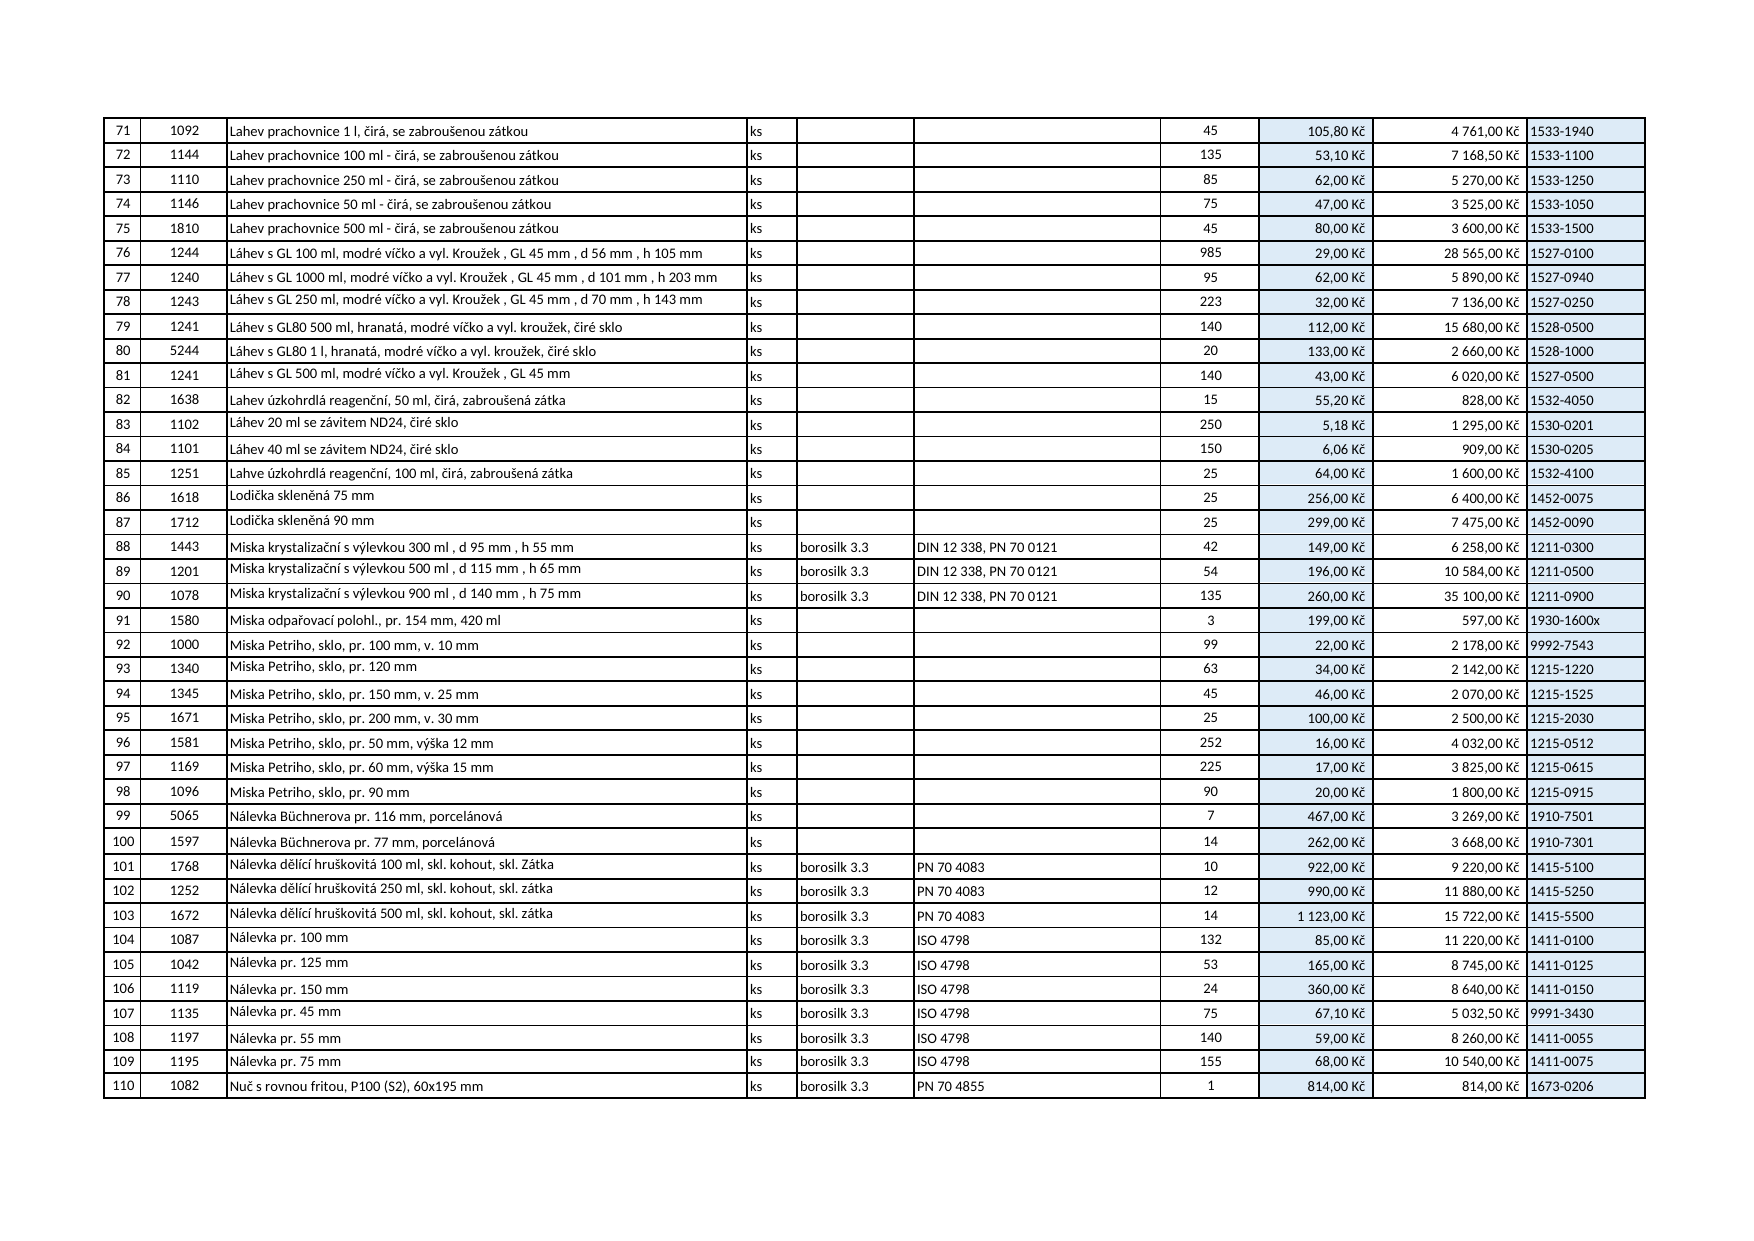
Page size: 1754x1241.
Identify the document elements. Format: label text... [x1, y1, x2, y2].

table_cell 75 [105, 217, 140, 240]
table_cell 1243 [141, 291, 226, 313]
table_cell 1411-0100 [1528, 928, 1644, 951]
table_cell 1672 [141, 904, 226, 927]
table_cell ks [748, 217, 796, 240]
table_cell 73 [105, 168, 140, 191]
table_cell 1671 [141, 707, 226, 729]
table_cell 5 890,00 Kč [1374, 266, 1526, 289]
table_cell 54 [1161, 560, 1258, 582]
table_cell ks [748, 928, 796, 951]
table_cell PN 70 4083 [915, 880, 1160, 902]
table_cell ks [748, 315, 796, 338]
table_cell 1241 [141, 364, 226, 387]
table_cell [915, 364, 1160, 387]
table_cell 1215-0512 [1528, 731, 1644, 754]
table_cell 79 [105, 315, 140, 338]
table_cell 1530-0201 [1528, 413, 1644, 436]
table_cell [798, 829, 913, 853]
table_cell 87 [105, 511, 140, 533]
table_cell [798, 707, 913, 729]
table_cell 1201 [141, 560, 226, 582]
table_cell 10 540,00 Kč [1374, 1051, 1526, 1072]
table_cell ks [748, 1002, 796, 1024]
table_cell 6 020,00 Kč [1374, 364, 1526, 387]
table_cell 14 [1161, 904, 1258, 927]
table_cell 53 [1161, 953, 1258, 976]
table_cell 1527-0100 [1528, 242, 1644, 264]
table_cell 1415-5250 [1528, 880, 1644, 902]
table_cell 1415-5100 [1528, 855, 1644, 878]
table_cell [915, 315, 1160, 338]
table_cell DIN 12 338, PN 70 0121 [915, 584, 1160, 607]
table_cell 89 [105, 560, 140, 582]
table_cell 1078 [141, 584, 226, 607]
table_cell [915, 413, 1160, 436]
table_cell borosilk 3.3 [798, 928, 913, 951]
table_cell Nálevka dělící hruškovitá 100 ml, skl. kohout, skl. Zátka [228, 855, 746, 878]
table_cell Lodička skleněná 90 mm [228, 511, 746, 533]
table_cell 828,00 Kč [1374, 388, 1526, 411]
table_cell 99 [105, 805, 140, 827]
table_cell ks [748, 633, 796, 656]
table_cell [798, 462, 913, 484]
table_cell 63 [1161, 658, 1258, 680]
table_cell 1119 [141, 977, 226, 1000]
table_cell ks [748, 780, 796, 803]
table_cell 78 [105, 291, 140, 313]
table_cell DIN 12 338, PN 70 0121 [915, 560, 1160, 582]
table_cell 14 [1161, 829, 1258, 853]
table_cell 1910-7501 [1528, 805, 1644, 827]
table_cell Láhev s GL 1000 ml, modré víčko a vyl. Kroužek , GL 45 mm , d 101 mm , h 203 mm [228, 266, 746, 289]
table_cell [798, 805, 913, 827]
table_cell 15 722,00 Kč [1374, 904, 1526, 927]
table_cell 9991-3430 [1528, 1002, 1644, 1024]
table_cell ks [748, 904, 796, 927]
table_cell [798, 168, 913, 191]
table_cell [798, 315, 913, 338]
table_cell 1240 [141, 266, 226, 289]
table_cell 106 [105, 977, 140, 1000]
table_cell Láhev s GL 250 ml, modré víčko a vyl. Kroužek , GL 45 mm , d 70 mm , h 143 mm [228, 291, 746, 313]
table_cell 1110 [141, 168, 226, 191]
table_cell 3 825,00 Kč [1374, 756, 1526, 778]
table_cell 1345 [141, 682, 226, 705]
table_cell 1528-0500 [1528, 315, 1644, 338]
table_cell 6,06 Kč [1260, 437, 1372, 460]
table_cell borosilk 3.3 [798, 880, 913, 902]
table_cell 20,00 Kč [1260, 780, 1372, 803]
table_cell 1581 [141, 731, 226, 754]
table_cell 1 800,00 Kč [1374, 780, 1526, 803]
table_cell Miska Petriho, sklo, pr. 200 mm, v. 30 mm [228, 707, 746, 729]
table_cell 25 [1161, 486, 1258, 509]
table_cell 1215-0615 [1528, 756, 1644, 778]
table_cell ks [748, 1051, 796, 1072]
table_cell [798, 364, 913, 387]
table_cell 990,00 Kč [1260, 880, 1372, 902]
table_cell 467,00 Kč [1260, 805, 1372, 827]
table_cell borosilk 3.3 [798, 584, 913, 607]
table_cell 98 [105, 780, 140, 803]
table_cell borosilk 3.3 [798, 953, 913, 976]
table_cell 140 [1161, 364, 1258, 387]
table_cell Nálevka pr. 100 mm [228, 928, 746, 951]
table_cell [915, 731, 1160, 754]
table_cell 1197 [141, 1026, 226, 1049]
table_cell 95 [105, 707, 140, 729]
table_cell ks [748, 242, 796, 264]
table_cell 20 [1161, 340, 1258, 362]
table_cell 1215-1220 [1528, 658, 1644, 680]
table_cell ISO 4798 [915, 953, 1160, 976]
table_cell 86 [105, 486, 140, 509]
table_cell 62,00 Kč [1260, 168, 1372, 191]
table_cell [798, 217, 913, 240]
table_cell [915, 266, 1160, 289]
table_cell 1252 [141, 880, 226, 902]
table_cell [915, 707, 1160, 729]
table_cell 3 600,00 Kč [1374, 217, 1526, 240]
table_cell 1251 [141, 462, 226, 484]
table_cell 1452-0090 [1528, 511, 1644, 533]
table_cell 25 [1161, 462, 1258, 484]
table_cell 15 680,00 Kč [1374, 315, 1526, 338]
table_cell 35 100,00 Kč [1374, 584, 1526, 607]
table_cell borosilk 3.3 [798, 855, 913, 878]
table_cell 1530-0205 [1528, 437, 1644, 460]
table_cell 1452-0075 [1528, 486, 1644, 509]
table_cell 94 [105, 682, 140, 705]
table_cell 1533-1500 [1528, 217, 1644, 240]
table_cell [798, 780, 913, 803]
table_cell Nálevka pr. 125 mm [228, 953, 746, 976]
table_cell [798, 413, 913, 436]
table_cell Miska Petriho, sklo, pr. 50 mm, výška 12 mm [228, 731, 746, 754]
table_cell 76 [105, 242, 140, 264]
table_cell 1527-0940 [1528, 266, 1644, 289]
table_cell Lahev prachovnice 100 ml - čirá, se zabroušenou zátkou [228, 144, 746, 166]
table_cell 1443 [141, 535, 226, 558]
table_cell Miska Petriho, sklo, pr. 150 mm, v. 25 mm [228, 682, 746, 705]
table_cell Miska odpařovací polohl., pr. 154 mm, 420 ml [228, 609, 746, 631]
table_cell ks [748, 977, 796, 1000]
table_cell 133,00 Kč [1260, 340, 1372, 362]
table_cell [798, 266, 913, 289]
table_cell 2 660,00 Kč [1374, 340, 1526, 362]
table_cell 1528-1000 [1528, 340, 1644, 362]
table_cell [915, 511, 1160, 533]
table_cell 34,00 Kč [1260, 658, 1372, 680]
table_cell borosilk 3.3 [798, 1051, 913, 1072]
table_cell 252 [1161, 731, 1258, 754]
table_cell ks [748, 486, 796, 509]
table_cell 150 [1161, 437, 1258, 460]
table_cell [915, 805, 1160, 827]
table_cell 1930-1600x [1528, 609, 1644, 631]
table_cell 1618 [141, 486, 226, 509]
table_cell [798, 193, 913, 215]
table_cell 16,00 Kč [1260, 731, 1372, 754]
table_cell 45 [1161, 217, 1258, 240]
table_cell ks [748, 707, 796, 729]
table_cell 6 258,00 Kč [1374, 535, 1526, 558]
table_cell [798, 731, 913, 754]
table_header [915, 119, 1160, 142]
table_cell 1042 [141, 953, 226, 976]
table_cell 12 [1161, 880, 1258, 902]
table_cell [915, 658, 1160, 680]
table_cell 1 600,00 Kč [1374, 462, 1526, 484]
table_cell 107 [105, 1002, 140, 1024]
table_cell ks [748, 560, 796, 582]
table_header [798, 119, 913, 142]
table_cell 96 [105, 731, 140, 754]
table_cell 8 260,00 Kč [1374, 1026, 1526, 1049]
table_cell ISO 4798 [915, 928, 1160, 951]
table_cell 90 [105, 584, 140, 607]
table_cell 4 032,00 Kč [1374, 731, 1526, 754]
table_cell Lodička skleněná 75 mm [228, 486, 746, 509]
table_cell [798, 340, 913, 362]
table_cell 25 [1161, 707, 1258, 729]
table_cell ks [748, 462, 796, 484]
table_cell ks [748, 658, 796, 680]
table_cell ks [748, 413, 796, 436]
table_cell 3 668,00 Kč [1374, 829, 1526, 853]
table_cell 64,00 Kč [1260, 462, 1372, 484]
table_cell 135 [1161, 144, 1258, 166]
table_cell 47,00 Kč [1260, 193, 1372, 215]
table_cell 1411-0125 [1528, 953, 1644, 976]
table_cell 28 565,00 Kč [1374, 242, 1526, 264]
table_cell [798, 242, 913, 264]
table_cell 109 [105, 1051, 140, 1072]
table_cell ks [748, 756, 796, 778]
table_cell 108 [105, 1026, 140, 1049]
table_cell 1810 [141, 217, 226, 240]
table_cell 199,00 Kč [1260, 609, 1372, 631]
table_cell 5244 [141, 340, 226, 362]
table_cell ks [748, 829, 796, 853]
table_cell 1101 [141, 437, 226, 460]
table_cell 1 123,00 Kč [1260, 904, 1372, 927]
table_cell ks [748, 953, 796, 976]
table_cell 10 584,00 Kč [1374, 560, 1526, 582]
table_cell Miska krystalizační s výlevkou 300 ml , d 95 mm , h 55 mm [228, 535, 746, 558]
table_cell borosilk 3.3 [798, 1002, 913, 1024]
table_cell Láhev s GL 100 ml, modré víčko a vyl. Kroužek , GL 45 mm , d 56 mm , h 105 mm [228, 242, 746, 264]
table_header Lahev prachovnice 1 l, čirá, se zabroušenou zátkou [228, 119, 746, 142]
table_cell 1527-0500 [1528, 364, 1644, 387]
table_cell 7 475,00 Kč [1374, 511, 1526, 533]
table_cell ks [748, 855, 796, 878]
table_cell 140 [1161, 315, 1258, 338]
table_cell Láhev 20 ml se závitem ND24, čiré sklo [228, 413, 746, 436]
table_cell 1768 [141, 855, 226, 878]
table_cell 80 [105, 340, 140, 362]
table_cell 1340 [141, 658, 226, 680]
table_cell [798, 388, 913, 411]
table_cell 81 [105, 364, 140, 387]
table_cell 165,00 Kč [1260, 953, 1372, 976]
table_cell 1241 [141, 315, 226, 338]
table_cell ks [748, 168, 796, 191]
table_cell 132 [1161, 928, 1258, 951]
table_cell borosilk 3.3 [798, 1074, 913, 1097]
table_cell 260,00 Kč [1260, 584, 1372, 607]
table_cell 99 [1161, 633, 1258, 656]
table_cell 77 [105, 266, 140, 289]
table_cell 1533-1100 [1528, 144, 1644, 166]
table_cell 1211-0300 [1528, 535, 1644, 558]
table_cell ks [748, 511, 796, 533]
table_cell borosilk 3.3 [798, 560, 913, 582]
table_cell 11 220,00 Kč [1374, 928, 1526, 951]
table_cell Lahev prachovnice 250 ml - čirá, se zabroušenou zátkou [228, 168, 746, 191]
table_cell [915, 780, 1160, 803]
table_cell ISO 4798 [915, 977, 1160, 1000]
table_cell 42 [1161, 535, 1258, 558]
table_cell borosilk 3.3 [798, 977, 913, 1000]
table_cell borosilk 3.3 [798, 904, 913, 927]
table_cell 67,10 Kč [1260, 1002, 1372, 1024]
table_cell 922,00 Kč [1260, 855, 1372, 878]
table_cell 1411-0055 [1528, 1026, 1644, 1049]
table_cell ks [748, 437, 796, 460]
table_cell 93 [105, 658, 140, 680]
table_cell ks [748, 584, 796, 607]
table_cell 110 [105, 1074, 140, 1097]
table_cell ks [748, 1074, 796, 1097]
table_cell 112,00 Kč [1260, 315, 1372, 338]
table_cell [798, 486, 913, 509]
table_cell 1580 [141, 609, 226, 631]
table_cell 8 640,00 Kč [1374, 977, 1526, 1000]
table_cell 1533-1050 [1528, 193, 1644, 215]
table_cell 46,00 Kč [1260, 682, 1372, 705]
table_cell 814,00 Kč [1374, 1074, 1526, 1097]
table_cell 62,00 Kč [1260, 266, 1372, 289]
table_cell 256,00 Kč [1260, 486, 1372, 509]
table_cell [798, 682, 913, 705]
table_cell Lahev prachovnice 500 ml - čirá, se zabroušenou zátkou [228, 217, 746, 240]
table_cell Nálevka pr. 55 mm [228, 1026, 746, 1049]
table_cell 75 [1161, 1002, 1258, 1024]
table_cell Miska krystalizační s výlevkou 900 ml , d 140 mm , h 75 mm [228, 584, 746, 607]
table_cell PN 70 4855 [915, 1074, 1160, 1097]
table_cell Nálevka pr. 75 mm [228, 1051, 746, 1072]
table_cell [915, 486, 1160, 509]
table_cell 909,00 Kč [1374, 437, 1526, 460]
table_cell ks [748, 805, 796, 827]
table_cell 5 032,50 Kč [1374, 1002, 1526, 1024]
table_cell 1215-2030 [1528, 707, 1644, 729]
table_cell 2 178,00 Kč [1374, 633, 1526, 656]
table_cell 102 [105, 880, 140, 902]
table_cell 1415-5500 [1528, 904, 1644, 927]
table_cell 10 [1161, 855, 1258, 878]
table_cell 7 [1161, 805, 1258, 827]
table_cell [915, 168, 1160, 191]
table_cell [915, 462, 1160, 484]
table_header 4 761,00 Kč [1374, 119, 1526, 142]
table_cell 5,18 Kč [1260, 413, 1372, 436]
table_cell 22,00 Kč [1260, 633, 1372, 656]
table_cell 1195 [141, 1051, 226, 1072]
table_cell [915, 193, 1160, 215]
table_cell 7 136,00 Kč [1374, 291, 1526, 313]
table_cell Nuč s rovnou fritou, P100 (S2), 60x195 mm [228, 1074, 746, 1097]
table_cell Láhev s GL 500 ml, modré víčko a vyl. Kroužek , GL 45 mm [228, 364, 746, 387]
table_cell 8 745,00 Kč [1374, 953, 1526, 976]
table_cell 1527-0250 [1528, 291, 1644, 313]
table_cell Miska krystalizační s výlevkou 500 ml , d 115 mm , h 65 mm [228, 560, 746, 582]
table_cell 85 [105, 462, 140, 484]
table_cell ks [748, 340, 796, 362]
table_cell ks [748, 880, 796, 902]
table_cell 1910-7301 [1528, 829, 1644, 853]
table_cell ks [748, 266, 796, 289]
table_cell [915, 388, 1160, 411]
table_cell 225 [1161, 756, 1258, 778]
table_cell Nálevka dělící hruškovitá 250 ml, skl. kohout, skl. zátka [228, 880, 746, 902]
table_cell 9992-7543 [1528, 633, 1644, 656]
table_cell [915, 633, 1160, 656]
table_cell 1211-0500 [1528, 560, 1644, 582]
table_cell 2 142,00 Kč [1374, 658, 1526, 680]
table_cell 250 [1161, 413, 1258, 436]
table_cell 196,00 Kč [1260, 560, 1372, 582]
table_cell DIN 12 338, PN 70 0121 [915, 535, 1160, 558]
table_cell 92 [105, 633, 140, 656]
table_cell 24 [1161, 977, 1258, 1000]
table_cell [798, 291, 913, 313]
table_cell 72 [105, 144, 140, 166]
table_cell 100 [105, 829, 140, 853]
table_cell 1135 [141, 1002, 226, 1024]
table_cell 74 [105, 193, 140, 215]
table_cell ks [748, 388, 796, 411]
table_cell 1532-4050 [1528, 388, 1644, 411]
table_cell 90 [1161, 780, 1258, 803]
table_cell Láhev s GL80 500 ml, hranatá, modré víčko a vyl. kroužek, čiré sklo [228, 315, 746, 338]
table_cell Láhev s GL80 1 l, hranatá, modré víčko a vyl. kroužek, čiré sklo [228, 340, 746, 362]
table_cell 1 295,00 Kč [1374, 413, 1526, 436]
table_cell Nálevka pr. 45 mm [228, 1002, 746, 1024]
table_cell 1215-0915 [1528, 780, 1644, 803]
table_cell ks [748, 609, 796, 631]
table_cell [915, 756, 1160, 778]
table_header 1533-1940 [1528, 119, 1644, 142]
table_cell 1169 [141, 756, 226, 778]
table_cell 100,00 Kč [1260, 707, 1372, 729]
table_cell 97 [105, 756, 140, 778]
table_cell 59,00 Kč [1260, 1026, 1372, 1049]
table_cell 1533-1250 [1528, 168, 1644, 191]
table_cell 25 [1161, 511, 1258, 533]
table_cell ks [748, 193, 796, 215]
table_cell 1211-0900 [1528, 584, 1644, 607]
table_cell ISO 4798 [915, 1051, 1160, 1072]
table_cell Lahve úzkohrdlá reagenční, 100 ml, čirá, zabroušená zátka [228, 462, 746, 484]
table_cell Nálevka Büchnerova pr. 77 mm, porcelánová [228, 829, 746, 853]
table_cell PN 70 4083 [915, 855, 1160, 878]
table_cell 32,00 Kč [1260, 291, 1372, 313]
table_cell ks [748, 291, 796, 313]
table_cell Lahev úzkohrdlá reagenční, 50 ml, čirá, zabroušená zátka [228, 388, 746, 411]
table_cell 84 [105, 437, 140, 460]
table_cell 85,00 Kč [1260, 928, 1372, 951]
table_cell [915, 437, 1160, 460]
table_cell 95 [1161, 266, 1258, 289]
table_cell 3 269,00 Kč [1374, 805, 1526, 827]
table_cell 597,00 Kč [1374, 609, 1526, 631]
table_cell [915, 340, 1160, 362]
table_cell [798, 658, 913, 680]
table_cell Nálevka dělící hruškovitá 500 ml, skl. kohout, skl. zátka [228, 904, 746, 927]
table_cell 1144 [141, 144, 226, 166]
table_cell 53,10 Kč [1260, 144, 1372, 166]
table_cell 1411-0075 [1528, 1051, 1644, 1072]
table_cell 223 [1161, 291, 1258, 313]
table_cell [915, 682, 1160, 705]
table_cell [915, 291, 1160, 313]
table_cell [798, 437, 913, 460]
table_cell [798, 633, 913, 656]
table_cell 1087 [141, 928, 226, 951]
table_cell 80,00 Kč [1260, 217, 1372, 240]
table_cell Láhev 40 ml se závitem ND24, čiré sklo [228, 437, 746, 460]
table_cell 262,00 Kč [1260, 829, 1372, 853]
table_cell 29,00 Kč [1260, 242, 1372, 264]
table_cell 85 [1161, 168, 1258, 191]
table_cell ks [748, 535, 796, 558]
table_cell 68,00 Kč [1260, 1051, 1372, 1072]
table_cell 5 270,00 Kč [1374, 168, 1526, 191]
table_cell 140 [1161, 1026, 1258, 1049]
table_cell [915, 217, 1160, 240]
table_cell [915, 609, 1160, 631]
table_header ks [748, 119, 796, 142]
table_cell 3 525,00 Kč [1374, 193, 1526, 215]
table_cell 6 400,00 Kč [1374, 486, 1526, 509]
table_cell 149,00 Kč [1260, 535, 1372, 558]
table_cell ks [748, 682, 796, 705]
table_cell 2 070,00 Kč [1374, 682, 1526, 705]
table_cell Miska Petriho, sklo, pr. 120 mm [228, 658, 746, 680]
table_cell [915, 242, 1160, 264]
table_cell 15 [1161, 388, 1258, 411]
table_cell 91 [105, 609, 140, 631]
table_cell 1638 [141, 388, 226, 411]
table_cell 1215-1525 [1528, 682, 1644, 705]
table_cell Miska Petriho, sklo, pr. 100 mm, v. 10 mm [228, 633, 746, 656]
table_cell 103 [105, 904, 140, 927]
table_cell 5065 [141, 805, 226, 827]
table_cell ISO 4798 [915, 1002, 1160, 1024]
table_cell 75 [1161, 193, 1258, 215]
table_cell 9 220,00 Kč [1374, 855, 1526, 878]
table_header 71 [105, 119, 140, 142]
table_cell 43,00 Kč [1260, 364, 1372, 387]
table_cell 1532-4100 [1528, 462, 1644, 484]
table_cell Nálevka Büchnerova pr. 116 mm, porcelánová [228, 805, 746, 827]
table_cell borosilk 3.3 [798, 1026, 913, 1049]
table_cell Miska Petriho, sklo, pr. 90 mm [228, 780, 746, 803]
table_cell 155 [1161, 1051, 1258, 1072]
table_cell 1 [1161, 1074, 1258, 1097]
table_cell ks [748, 1026, 796, 1049]
table_cell PN 70 4083 [915, 904, 1160, 927]
table_cell 83 [105, 413, 140, 436]
table_cell 17,00 Kč [1260, 756, 1372, 778]
table_cell 1244 [141, 242, 226, 264]
table_cell ks [748, 364, 796, 387]
table_cell 1411-0150 [1528, 977, 1644, 1000]
table_cell 1102 [141, 413, 226, 436]
table_cell 1673-0206 [1528, 1074, 1644, 1097]
table_cell 135 [1161, 584, 1258, 607]
table_header 45 [1161, 119, 1258, 142]
table_cell 2 500,00 Kč [1374, 707, 1526, 729]
table_header 1092 [141, 119, 226, 142]
table_cell 82 [105, 388, 140, 411]
table_cell ISO 4798 [915, 1026, 1160, 1049]
table_cell 105 [105, 953, 140, 976]
table_cell 3 [1161, 609, 1258, 631]
table_cell 1096 [141, 780, 226, 803]
table_cell [915, 144, 1160, 166]
table_cell 1146 [141, 193, 226, 215]
table_cell 360,00 Kč [1260, 977, 1372, 1000]
table_header 105,80 Kč [1260, 119, 1372, 142]
table_cell 101 [105, 855, 140, 878]
table_cell [798, 511, 913, 533]
table_cell Miska Petriho, sklo, pr. 60 mm, výška 15 mm [228, 756, 746, 778]
table_cell 1082 [141, 1074, 226, 1097]
table_cell [798, 609, 913, 631]
table_cell 11 880,00 Kč [1374, 880, 1526, 902]
table_cell 88 [105, 535, 140, 558]
table_cell ks [748, 144, 796, 166]
table_cell 55,20 Kč [1260, 388, 1372, 411]
table_cell 7 168,50 Kč [1374, 144, 1526, 166]
table_cell Nálevka pr. 150 mm [228, 977, 746, 1000]
table_cell 985 [1161, 242, 1258, 264]
table_cell 45 [1161, 682, 1258, 705]
table_cell 814,00 Kč [1260, 1074, 1372, 1097]
table_cell [798, 144, 913, 166]
table_cell 299,00 Kč [1260, 511, 1372, 533]
table_cell 1712 [141, 511, 226, 533]
table_cell 1000 [141, 633, 226, 656]
table_cell 104 [105, 928, 140, 951]
table_cell [915, 829, 1160, 853]
table_cell [798, 756, 913, 778]
table_cell Lahev prachovnice 50 ml - čirá, se zabroušenou zátkou [228, 193, 746, 215]
table_cell 1597 [141, 829, 226, 853]
table_cell ks [748, 731, 796, 754]
table_cell borosilk 3.3 [798, 535, 913, 558]
